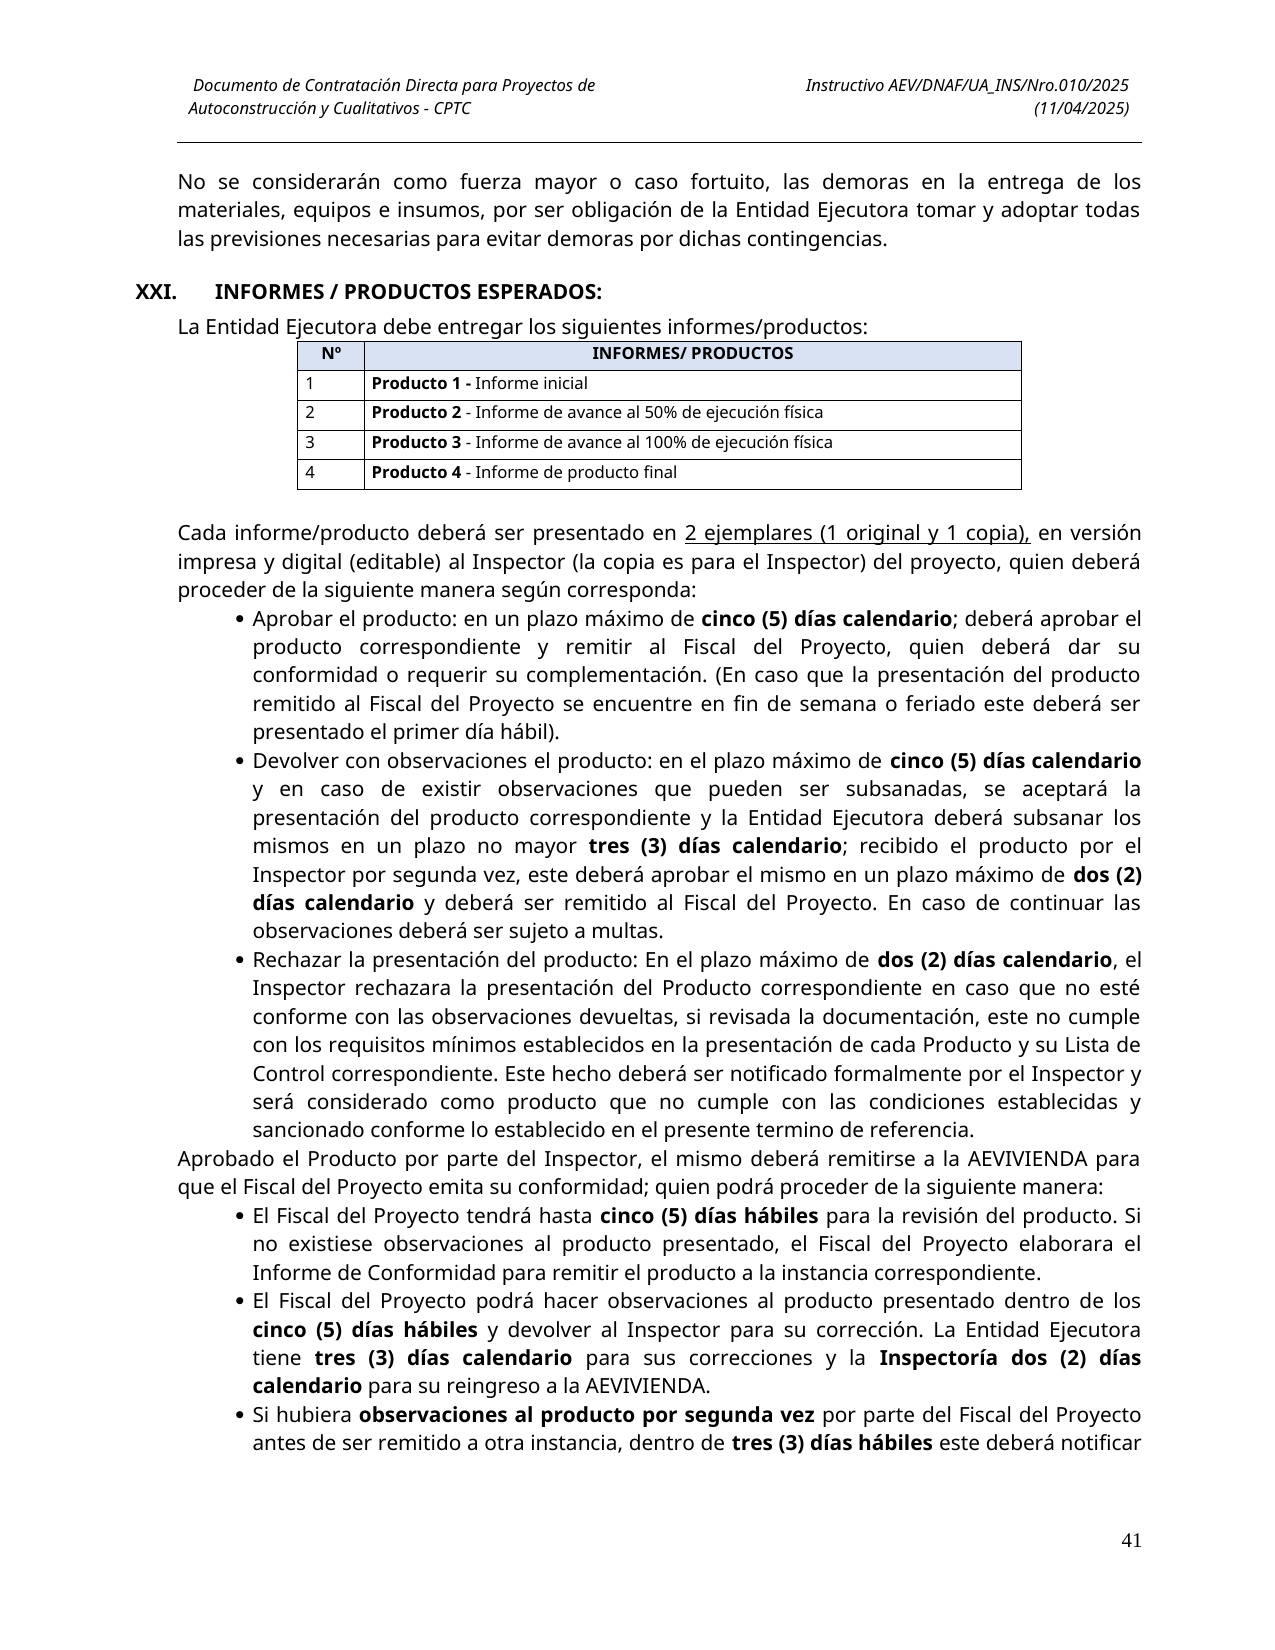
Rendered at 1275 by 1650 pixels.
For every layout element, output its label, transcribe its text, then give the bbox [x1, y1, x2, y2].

list El Fiscal del Proyecto tendrá hasta cinco (5) días hábiles para la revisión del producto. Si no existiese observaciones al producto presentado, el Fiscal del Proyecto elaborara el Informe de Conformidad para remitir el producto a la instancia correspondiente. [236, 1201, 1142, 1286]
table_cell 1 [298, 371, 364, 400]
table_cell 4 [298, 460, 364, 489]
text Aprobado el Producto por parte del Inspector, el mismo deberá remitirse a la AEVIVIENDA para que el Fiscal del Proyecto emita su conformidad; quien podrá proceder de la siguiente manera: [177, 1144, 1142, 1201]
list El Fiscal del Proyecto podrá hacer observaciones al producto presentado dentro de los cinco (5) días hábiles y devolver al Inspector para su corrección. La Entidad Ejecutora tiene tres (3) días calendario para sus correcciones y la Inspectoría dos (2) días calendario para su reingreso a la AEVIVIENDA. [236, 1286, 1142, 1400]
table_cell Producto 1 - Informe inicial [365, 371, 1021, 400]
table_cell Producto 4 - Informe de producto final [365, 460, 1021, 489]
list Rechazar la presentación del producto: En el plazo máximo de dos (2) días calendario, el Inspector rechazara la presentación del Producto correspondiente en caso que no esté conforme con las observaciones devueltas, si revisada la documentación, este no cumple con los requisitos mínimos establecidos en la presentación de cada Producto y su Lista de Control correspondiente. Este hecho deberá ser notificado formalmente por el Inspector y será considerado como producto que no cumple con las condiciones establecidas y sancionado conforme lo establecido en el presente termino de referencia. [236, 945, 1142, 1144]
text Cada informe/producto deberá ser presentado en 2 ejemplares (1 original y 1 copia), en versión impresa y digital (editable) al Inspector (la copia es para el Inspector) del proyecto, quien deberá proceder de la siguiente manera según corresponda: [177, 518, 1142, 604]
table_header Nº [298, 342, 364, 370]
text La Entidad Ejecutora debe entregar los siguientes informes/productos: [177, 312, 1142, 341]
table_header INFORMES/ PRODUCTOS [365, 342, 1021, 370]
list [236, 1400, 1142, 1457]
list Aprobar el producto: en un plazo máximo de cinco (5) días calendario; deberá aprobar el producto correspondiente y remitir al Fiscal del Proyecto, quien deberá dar su conformidad o requerir su complementación. (En caso que la presentación del producto remitido al Fiscal del Proyecto se encuentre en fin de semana o feriado este deberá ser presentado el primer día hábil). [236, 604, 1142, 746]
list Devolver con observaciones el producto: en el plazo máximo de cinco (5) días calendario y en caso de existir observaciones que pueden ser subsanadas, se aceptará la presentación del producto correspondiente y la Entidad Ejecutora deberá subsanar los mismos en un plazo no mayor tres (3) días calendario; recibido el producto por el Inspector por segunda vez, este deberá aprobar el mismo en un plazo máximo de dos (2) días calendario y deberá ser remitido al Fiscal del Proyecto. En caso de continuar las observaciones deberá ser sujeto a multas. [236, 746, 1142, 945]
text No se considerarán como fuerza mayor o caso fortuito, las demoras en la entrega de los materiales, equipos e insumos, por ser obligación de la Entidad Ejecutora tomar y adoptar todas las previsiones necesarias para evitar demoras por dichas contingencias. [177, 167, 1142, 252]
table_cell Producto 2 - Informe de avance al 50% de ejecución física [365, 401, 1021, 429]
table_cell 2 [298, 401, 364, 429]
table_cell 3 [298, 431, 364, 459]
list INFORMES / PRODUCTOS ESPERADOS: [177, 277, 1142, 306]
table_cell Producto 3 - Informe de avance al 100% de ejecución física [365, 431, 1021, 459]
